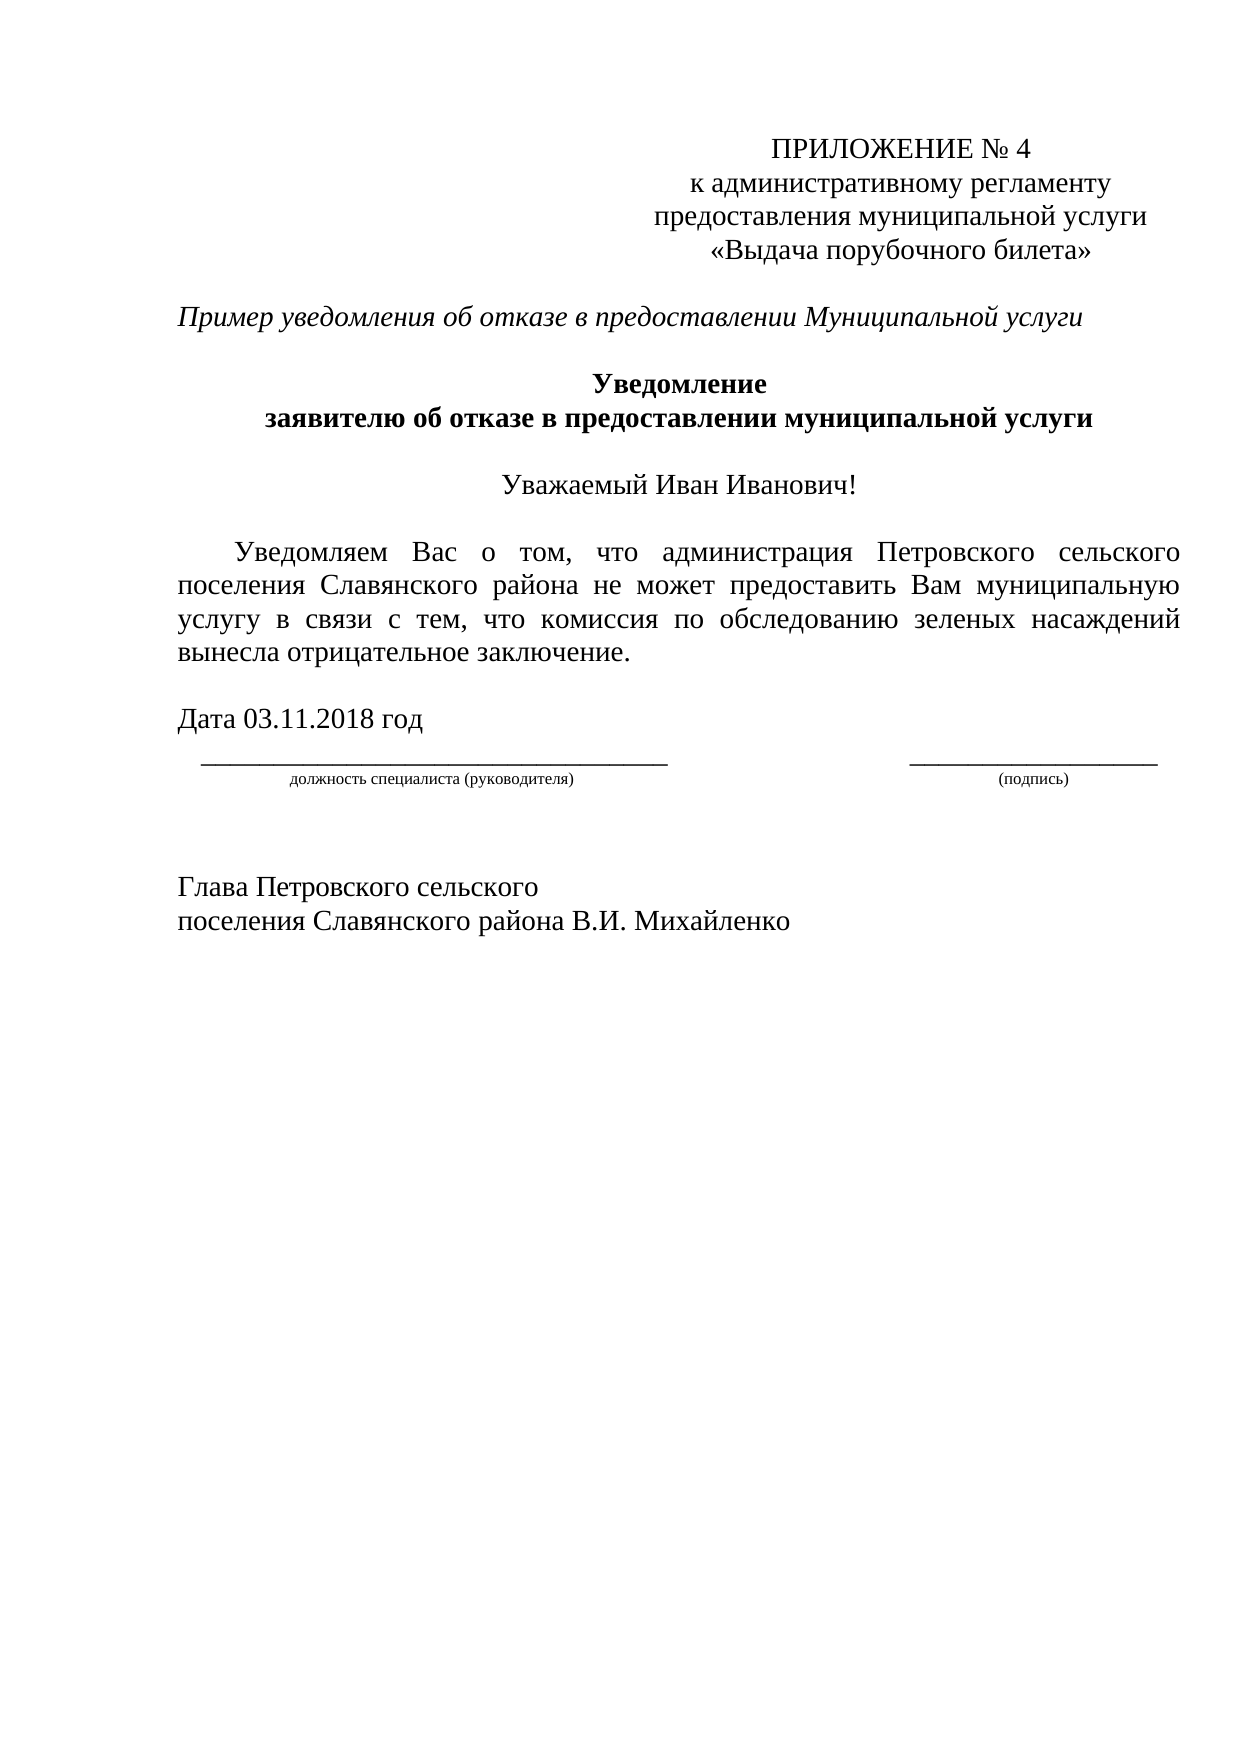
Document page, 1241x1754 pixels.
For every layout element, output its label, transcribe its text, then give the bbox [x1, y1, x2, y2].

text Дата 03.11.2018 год [177, 702, 1181, 735]
text Уведомляем Вас о том, что администрация Петровского сельского поселения Славянского района не может предоставить Вам муниципальную услугу в связи с тем, что комиссия по обследованию зеленых насаждений вынесла отрицательное заключение. [177, 534, 1181, 668]
text Пример уведомления об отказе в предоставлении Муниципальной услуги [177, 299, 1181, 333]
text ________________________________ _________________ [177, 735, 1181, 769]
text Глава Петровского сельского [177, 869, 1181, 903]
text поселения Славянского района В.И. Михайленко [177, 903, 1181, 936]
text Уведомление [177, 366, 1181, 400]
text заявителю об отказе в предоставлении муниципальной услуги [177, 400, 1181, 433]
text ПРИЛОЖЕНИЕ № 4 [620, 131, 1181, 165]
text должность специалиста (руководителя) (подпись) [177, 769, 1181, 802]
text предоставления муниципальной услуги «Выдача порубочного билета» [620, 198, 1181, 266]
text к административному регламенту [620, 165, 1181, 198]
text Уважаемый Иван Иванович! [177, 467, 1181, 500]
